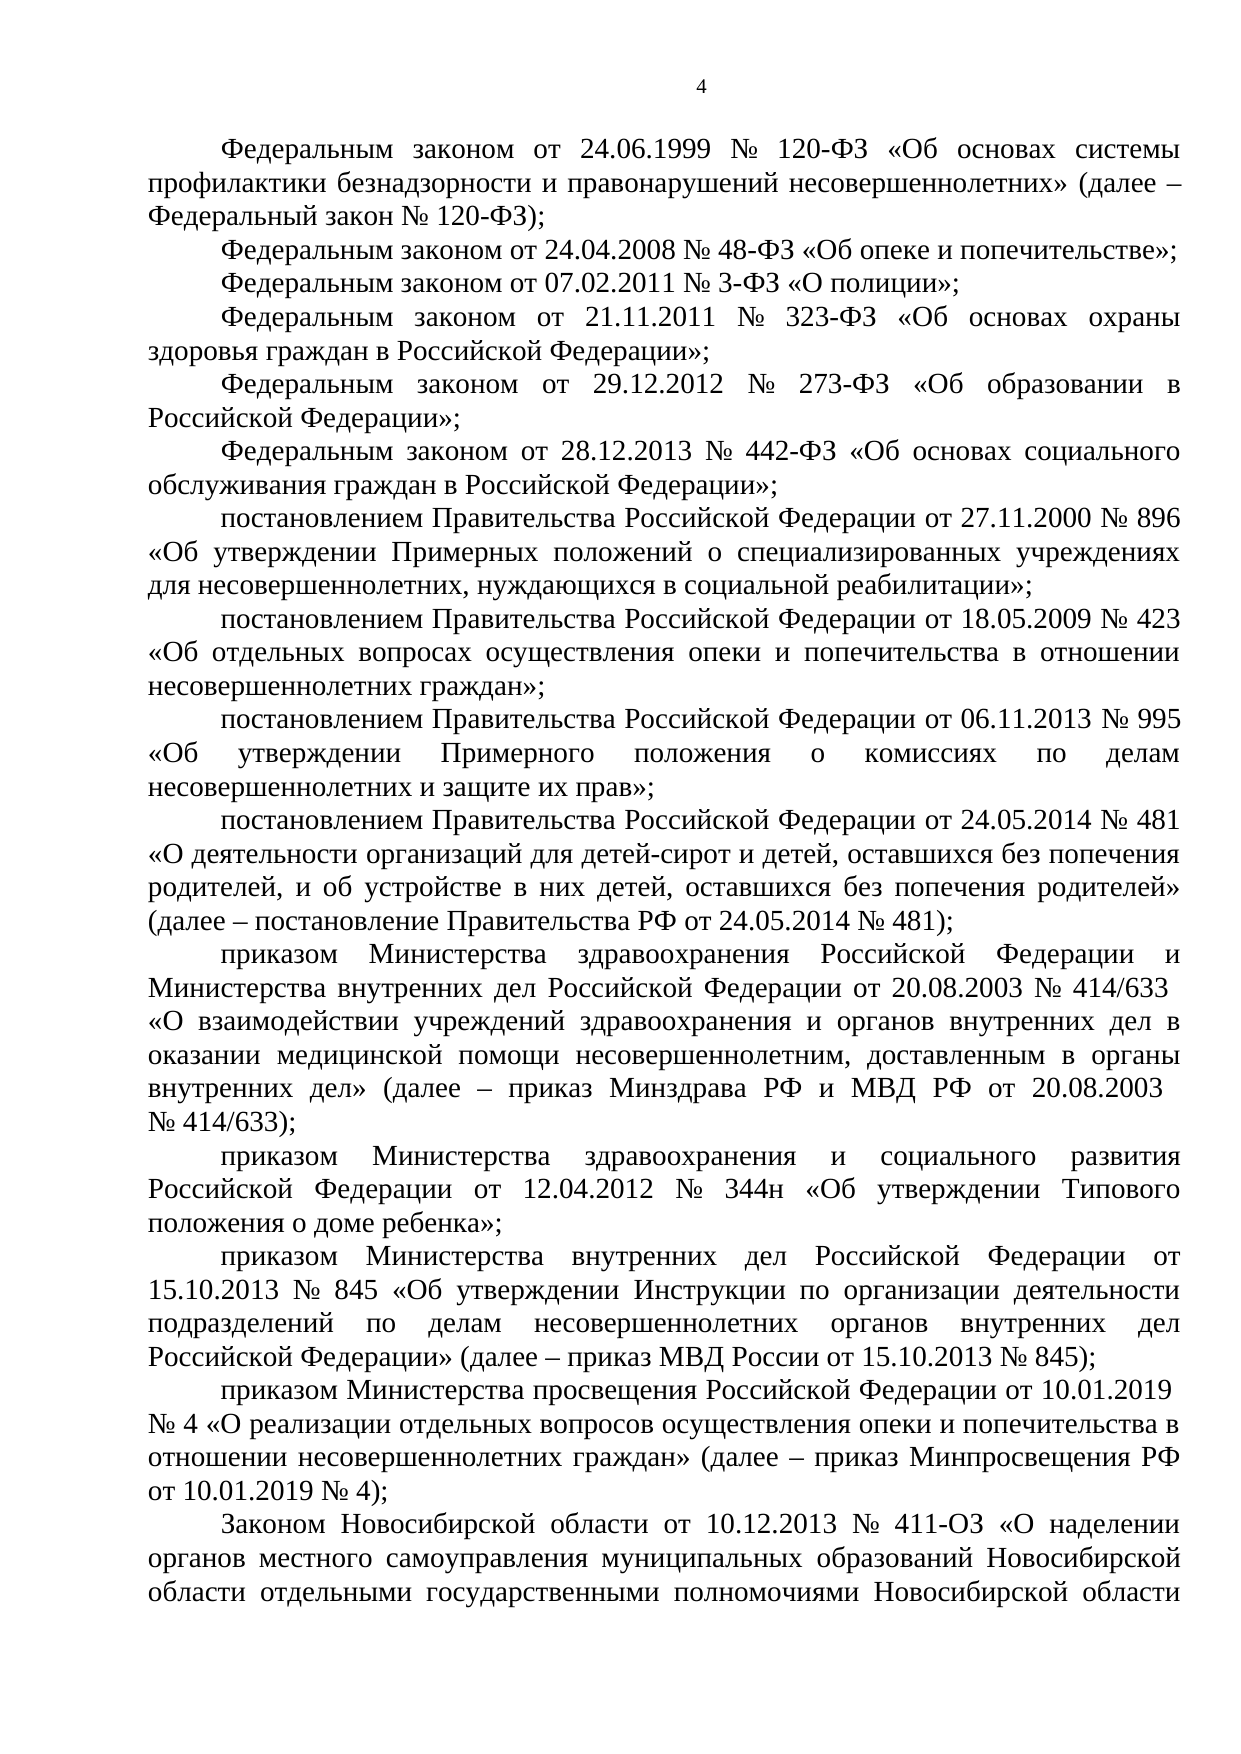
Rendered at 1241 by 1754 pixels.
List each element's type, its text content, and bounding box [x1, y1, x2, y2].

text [148, 1507, 1181, 1607]
text приказом Министерства здравоохранения Российской Федерации и Министерства внутренних дел Российской Федерации от 20.08.2003 № 414/633 «О взаимодействии учреждений здравоохранения и органов внутренних дел в оказании медицинской помощи несовершеннолетним, доставленным в органы внутренних дел» (далее – приказ Минздрава РФ и МВД РФ от 20.08.2003 № 414/633); [148, 936, 1181, 1138]
text постановлением Правительства Российской Федерации от 24.05.2014 № 481 «О деятельности организаций для детей-сирот и детей, оставшихся без попечения родителей, и об устройстве в них детей, оставшихся без попечения родителей» (далее – постановление Правительства РФ от 24.05.2014 № 481); [148, 802, 1181, 936]
text Федеральным законом от 07.02.2011 № 3-ФЗ «О полиции»; [148, 266, 1181, 299]
text Федеральным законом от 24.04.2008 № 48-ФЗ «Об опеке и попечительстве»; [148, 232, 1181, 266]
text приказом Министерства просвещения Российской Федерации от 10.01.2019 № 4 «О реализации отдельных вопросов осуществления опеки и попечительства в отношении несовершеннолетних граждан» (далее – приказ Минпросвещения РФ от 10.01.2019 № 4); [148, 1372, 1181, 1507]
text приказом Министерства внутренних дел Российской Федерации от 15.10.2013 № 845 «Об утверждении Инструкции по организации деятельности подразделений по делам несовершеннолетних органов внутренних дел Российской Федерации» (далее – приказ МВД России от 15.10.2013 № 845); [148, 1238, 1181, 1372]
text постановлением Правительства Российской Федерации от 18.05.2009 № 423 «Об отдельных вопросах осуществления опеки и попечительства в отношении несовершеннолетних граждан»; [148, 601, 1181, 702]
text Федеральным законом от 28.12.2013 № 442-ФЗ «Об основах социального обслуживания граждан в Российской Федерации»; [148, 433, 1181, 500]
text Федеральным законом от 24.06.1999 № 120-ФЗ «Об основах системы профилактики безнадзорности и правонарушений несовершеннолетних» (далее – Федеральный закон № 120-ФЗ); [148, 131, 1181, 232]
text Федеральным законом от 21.11.2011 № 323-ФЗ «Об основах охраны здоровья граждан в Российской Федерации»; [148, 299, 1181, 366]
text постановлением Правительства Российской Федерации от 27.11.2000 № 896 «Об утверждении Примерных положений о специализированных учреждениях для несовершеннолетних, нуждающихся в социальной реабилитации»; [148, 500, 1181, 601]
text постановлением Правительства Российской Федерации от 06.11.2013 № 995 «Об утверждении Примерного положения о комиссиях по делам несовершеннолетних и защите их прав»; [148, 702, 1181, 802]
text приказом Министерства здравоохранения и социального развития Российской Федерации от 12.04.2012 № 344н «Об утверждении Типового положения о доме ребенка»; [148, 1138, 1181, 1238]
text Федеральным законом от 29.12.2012 № 273-ФЗ «Об образовании в Российской Федерации»; [148, 366, 1181, 433]
